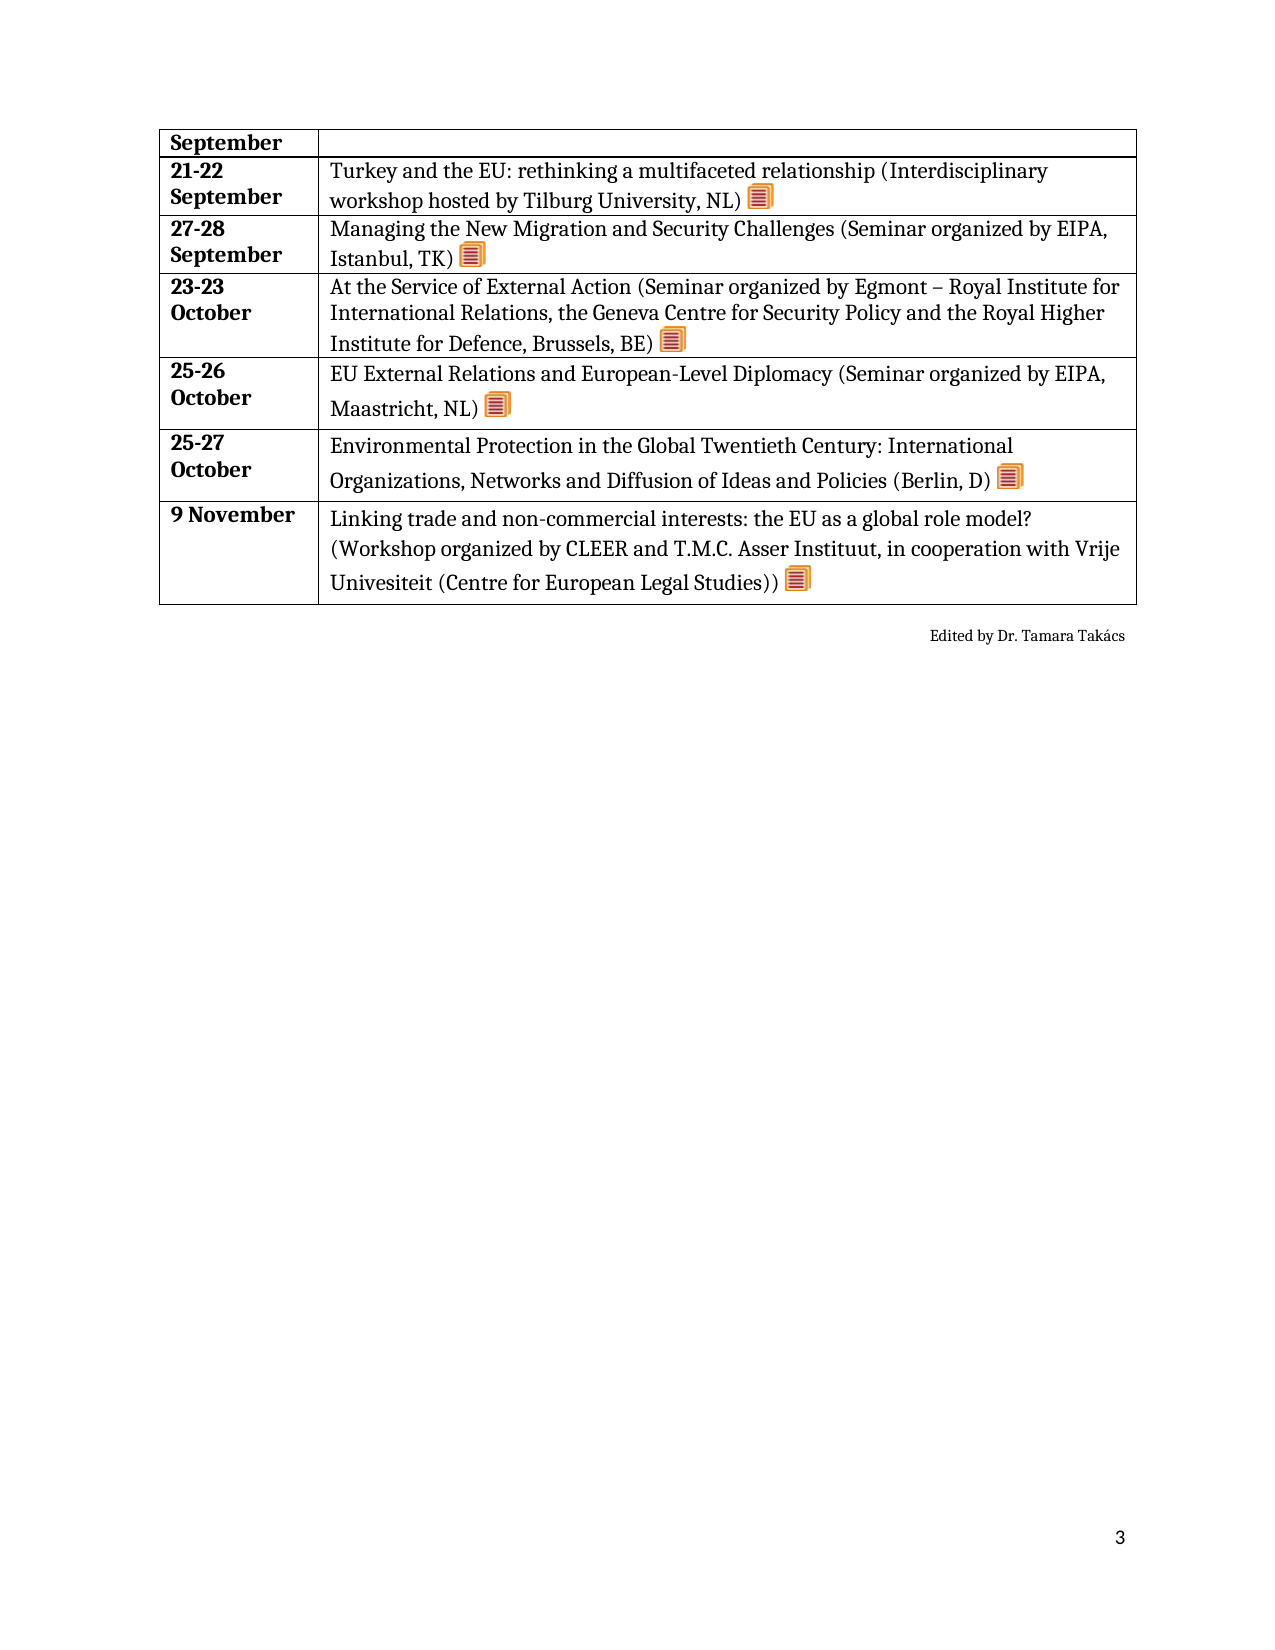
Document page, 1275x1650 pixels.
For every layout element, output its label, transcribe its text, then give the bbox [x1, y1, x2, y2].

table_cell EU External Relations and European-Level Diplomacy (Seminar organized by EIPA, Maastricht, NL) [319, 358, 1136, 429]
table_cell 9 November [160, 502, 318, 603]
table_cell 21-22 September [160, 158, 318, 214]
table_cell At the Service of External Action (Seminar organized by Egmont – Royal Institute for International Relations, the Geneva Centre for Security Policy and the Royal Higher Institute for Defence, Brussels, BE) [319, 274, 1136, 357]
table_cell Linking trade and non-commercial interests: the EU as a global role model? (Workshop organized by CLEER and T.M.C. Asser Instituut, in cooperation with Vrije Univesiteit (Centre for European Legal Studies)) [319, 502, 1136, 603]
table_cell Managing the New Migration and Security Challenges (Seminar organized by EIPA, Istanbul, TK) [319, 216, 1136, 273]
picture [484, 391, 511, 417]
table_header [160, 130, 318, 156]
picture [784, 565, 812, 591]
picture [659, 326, 687, 352]
table_cell 25-27 October [160, 430, 318, 501]
table_cell Turkey and the EU: rethinking a multifaceted relationship (Interdisciplinary workshop hosted by Tilburg University, NL) [319, 158, 1136, 214]
table_cell 27-28 September [160, 216, 318, 273]
table_cell Environmental Protection in the Global Twentieth Century: International Organizations, Networks and Diffusion of Ideas and Policies (Berlin, D) [319, 430, 1136, 501]
picture [459, 241, 486, 267]
picture [747, 183, 774, 209]
table_cell 23-23 October [160, 274, 318, 357]
text Edited by Dr. Tamara Takács [150, 627, 1125, 646]
table_cell 25-26 October [160, 358, 318, 429]
picture [997, 463, 1024, 489]
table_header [319, 130, 1136, 156]
